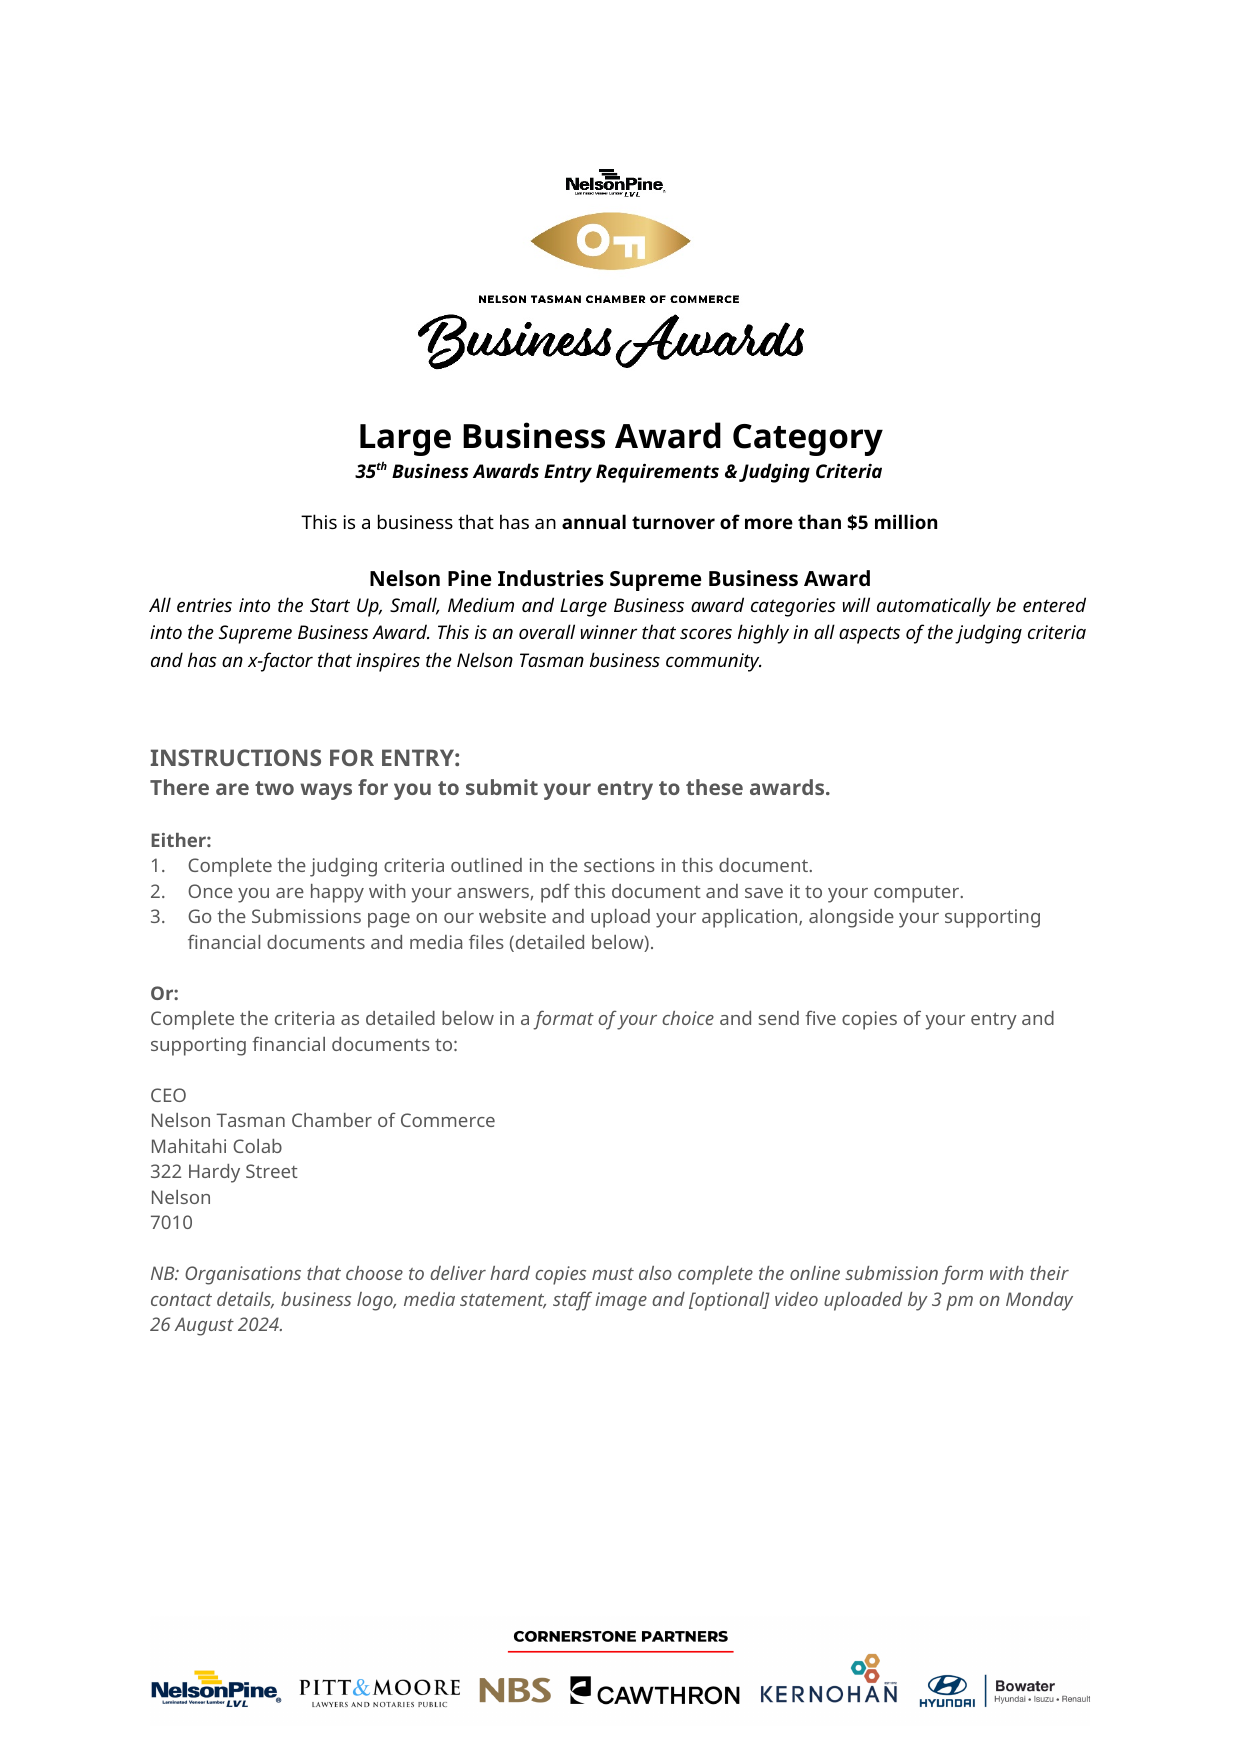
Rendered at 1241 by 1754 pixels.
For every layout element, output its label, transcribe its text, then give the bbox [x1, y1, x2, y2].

text INSTRUCTIONS FOR ENTRY: [150, 742, 1090, 773]
text Nelson [150, 1184, 1090, 1210]
text There are two ways for you to submit your entry to these awards. [150, 773, 1090, 801]
list Once you are happy with your answers, pdf this document and save it to your computer. [150, 878, 1090, 903]
list Complete the judging criteria outlined in the sections in this document. [150, 852, 1090, 878]
text NB: Organisations that choose to deliver hard copies must also complete the online submission form with their contact details, business logo, media statement, staff image and [optional] video uploaded by 3 pm on Monday 26 August 2024. [150, 1261, 1090, 1337]
text Nelson Pine Industries Supreme Business Award [150, 564, 1090, 592]
text Or: [150, 980, 1090, 1006]
text Either: [150, 827, 1090, 852]
text Complete the criteria as detailed below in a format of your choice and send five copies of your entry and supporting financial documents to: [150, 1006, 1090, 1057]
text Nelson Tasman Chamber of Commerce [150, 1108, 1090, 1133]
text Large Business Award Category [150, 413, 1090, 459]
text 322 Hardy Street [150, 1159, 1090, 1184]
text Mahitahi Colab [150, 1133, 1090, 1159]
text All entries into the Start Up, Small, Medium and Large Business award categories will automatically be entered into the Supreme Business Award. This is an overall winner that scores highly in all aspects of the judging criteria and has an x-factor that inspires the Nelson Tasman business community. [150, 592, 1090, 673]
text CEO [150, 1082, 1090, 1108]
text This is a business that has an annual turnover of more than $5 million [150, 510, 1090, 535]
text 7010 [150, 1210, 1090, 1235]
text 35th Business Awards Entry Requirements & Judging Criteria [150, 459, 1090, 484]
list Go the Submissions page on our website and upload your application, alongside your supporting financial documents and media files (detailed below). [150, 903, 1090, 954]
picture [150, 1616, 1091, 1726]
picture [384, 130, 857, 414]
